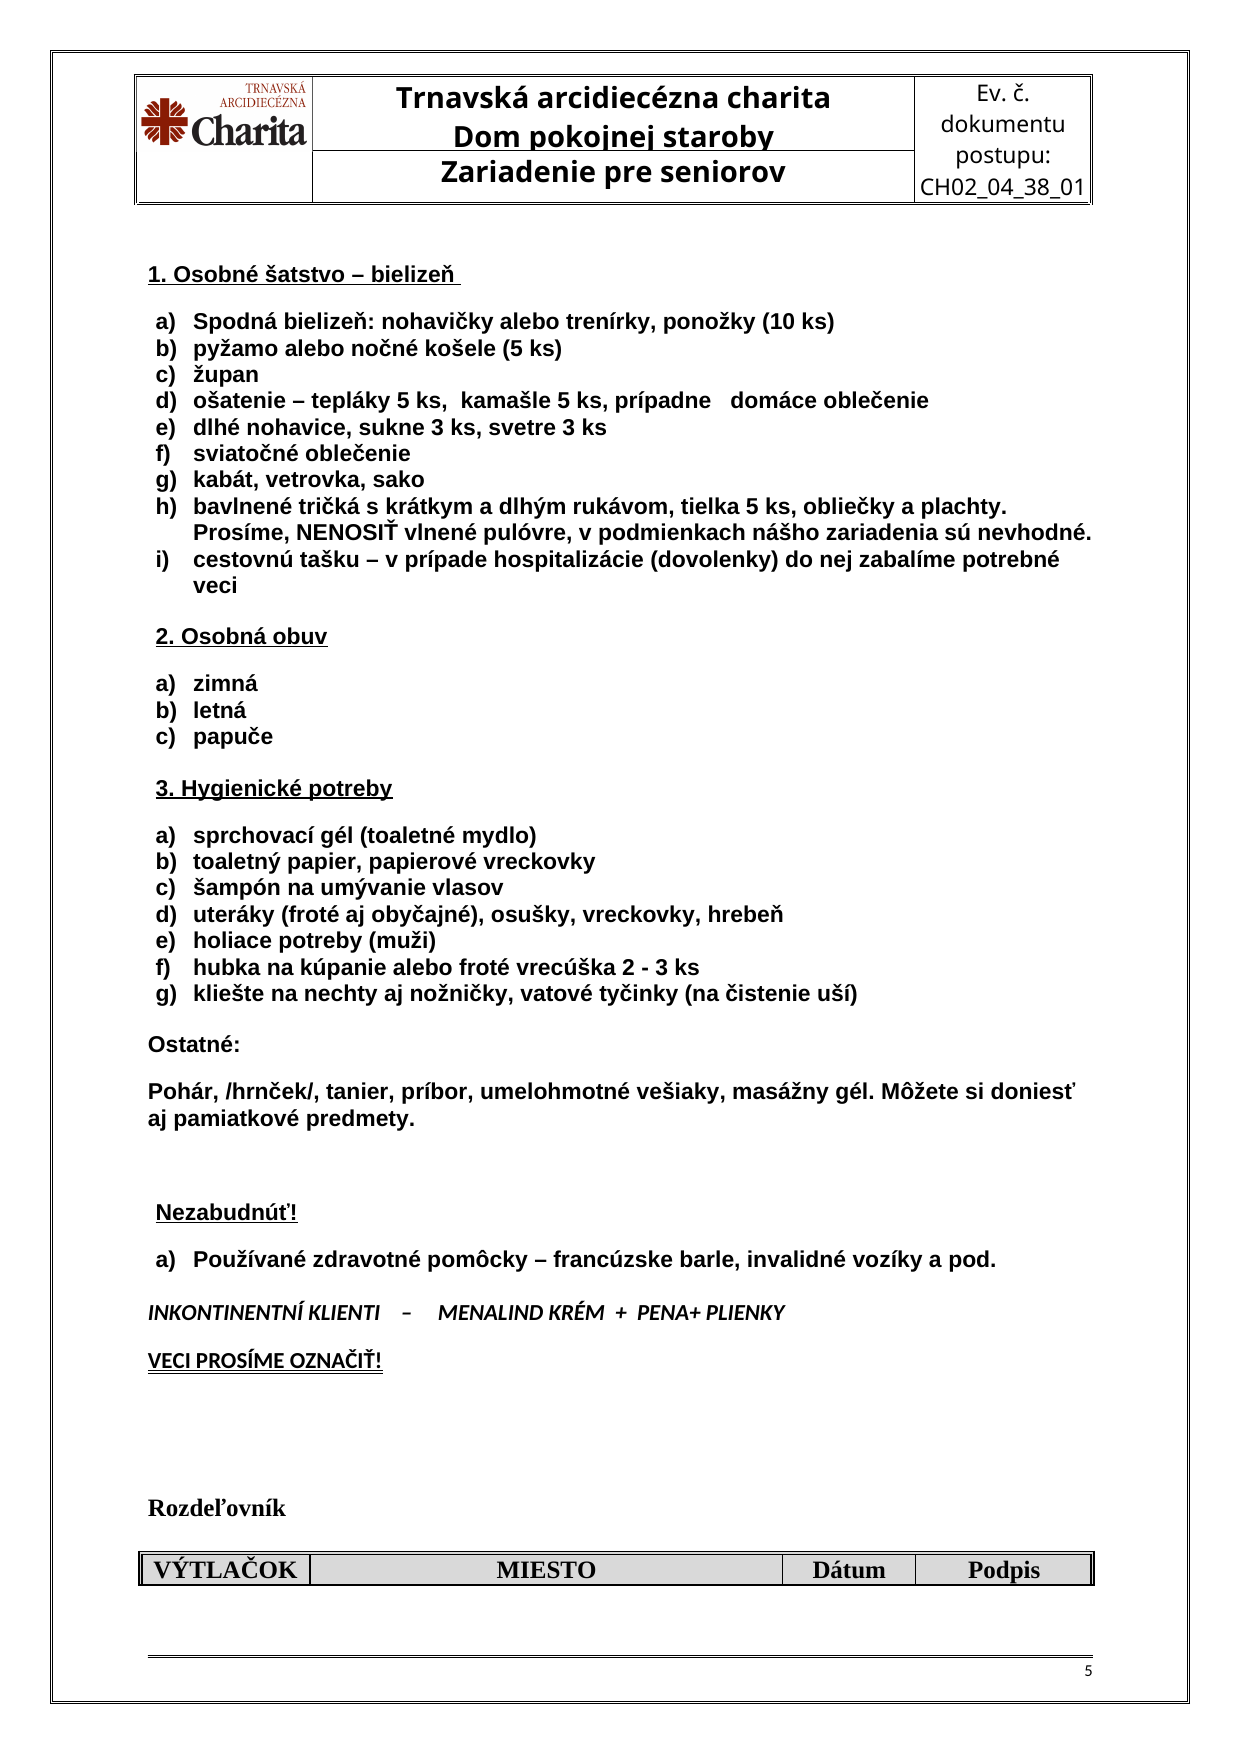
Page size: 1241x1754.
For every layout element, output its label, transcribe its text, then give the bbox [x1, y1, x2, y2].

text Nezabudnúť! [155, 1199, 1093, 1225]
text Pohár, /hrnček/, tanier, príbor, umelohmotné vešiaky, masážny gél. Môžete si doniesť aj pamiatkové predmety. [148, 1078, 1093, 1131]
list dlhé nohavice, sukne 3 ks, svetre 3 ks [155, 414, 1093, 440]
list zimná [155, 670, 1093, 697]
table_header Podpis [916, 1555, 1090, 1584]
list hubka na kúpanie alebo froté vrecúška 2 - 3 ks [155, 953, 1093, 980]
list pyžamo alebo nočné košele (5 ks) [155, 335, 1093, 361]
table_header Výtlačok [143, 1555, 309, 1584]
list toaletný papier, papierové vreckovky [155, 848, 1093, 874]
list holiace potreby (muži) [155, 927, 1093, 953]
list šampón na umývanie vlasov [155, 874, 1093, 901]
list papuče [155, 723, 1093, 749]
picture [136, 77, 313, 152]
list kabát, vetrovka, sako [155, 466, 1093, 493]
text 1. Osobné šatstvo – bielizeň [148, 261, 1093, 287]
text Rozdeľovník [148, 1493, 1093, 1522]
list bavlnené tričká s krátkym a dlhým rukávom, tielka 5 ks, obliečky a plachty. Prosíme, NENOSIŤ vlnené pulóvre, v podmienkach nášho zariadenia sú nevhodné. [155, 493, 1093, 546]
list Používané zdravotné pomôcky – francúzske barle, invalidné vozíky a pod. [155, 1246, 1093, 1273]
table_header Dátum prevzatia [783, 1555, 915, 1584]
list sprchovací gél (toaletné mydlo) [155, 822, 1093, 848]
list uteráky (froté aj obyčajné), osušky, vreckovky, hrebeň [155, 901, 1093, 927]
list Spodná bielizeň: nohavičky alebo trenírky, ponožky (10 ks) [155, 308, 1093, 335]
list kliešte na nechty aj nožničky, vatové tyčinky (na čistenie uší) [155, 980, 1093, 1006]
text INKONTINENTNÍ KLIENTI – MENALIND KRÉM + PENA+ PLIENKY [148, 1298, 1093, 1326]
list župan [155, 361, 1093, 387]
text 2. Osobná obuv [155, 623, 1093, 649]
list cestovnú tašku – v prípade hospitalizácie (dovolenky) do nej zabalíme potrebné veci [155, 546, 1093, 598]
text 3. Hygienické potreby [155, 774, 1093, 801]
text VECI PROSÍME OZNAČIŤ! [148, 1346, 1093, 1374]
list sviatočné oblečenie [155, 440, 1093, 466]
text Ostatné: [148, 1031, 1093, 1057]
table_header Miesto [311, 1555, 782, 1584]
list ošatenie – tepláky 5 ks, kamašle 5 ks, prípadne domáce oblečenie [155, 387, 1093, 414]
list letná [155, 697, 1093, 723]
